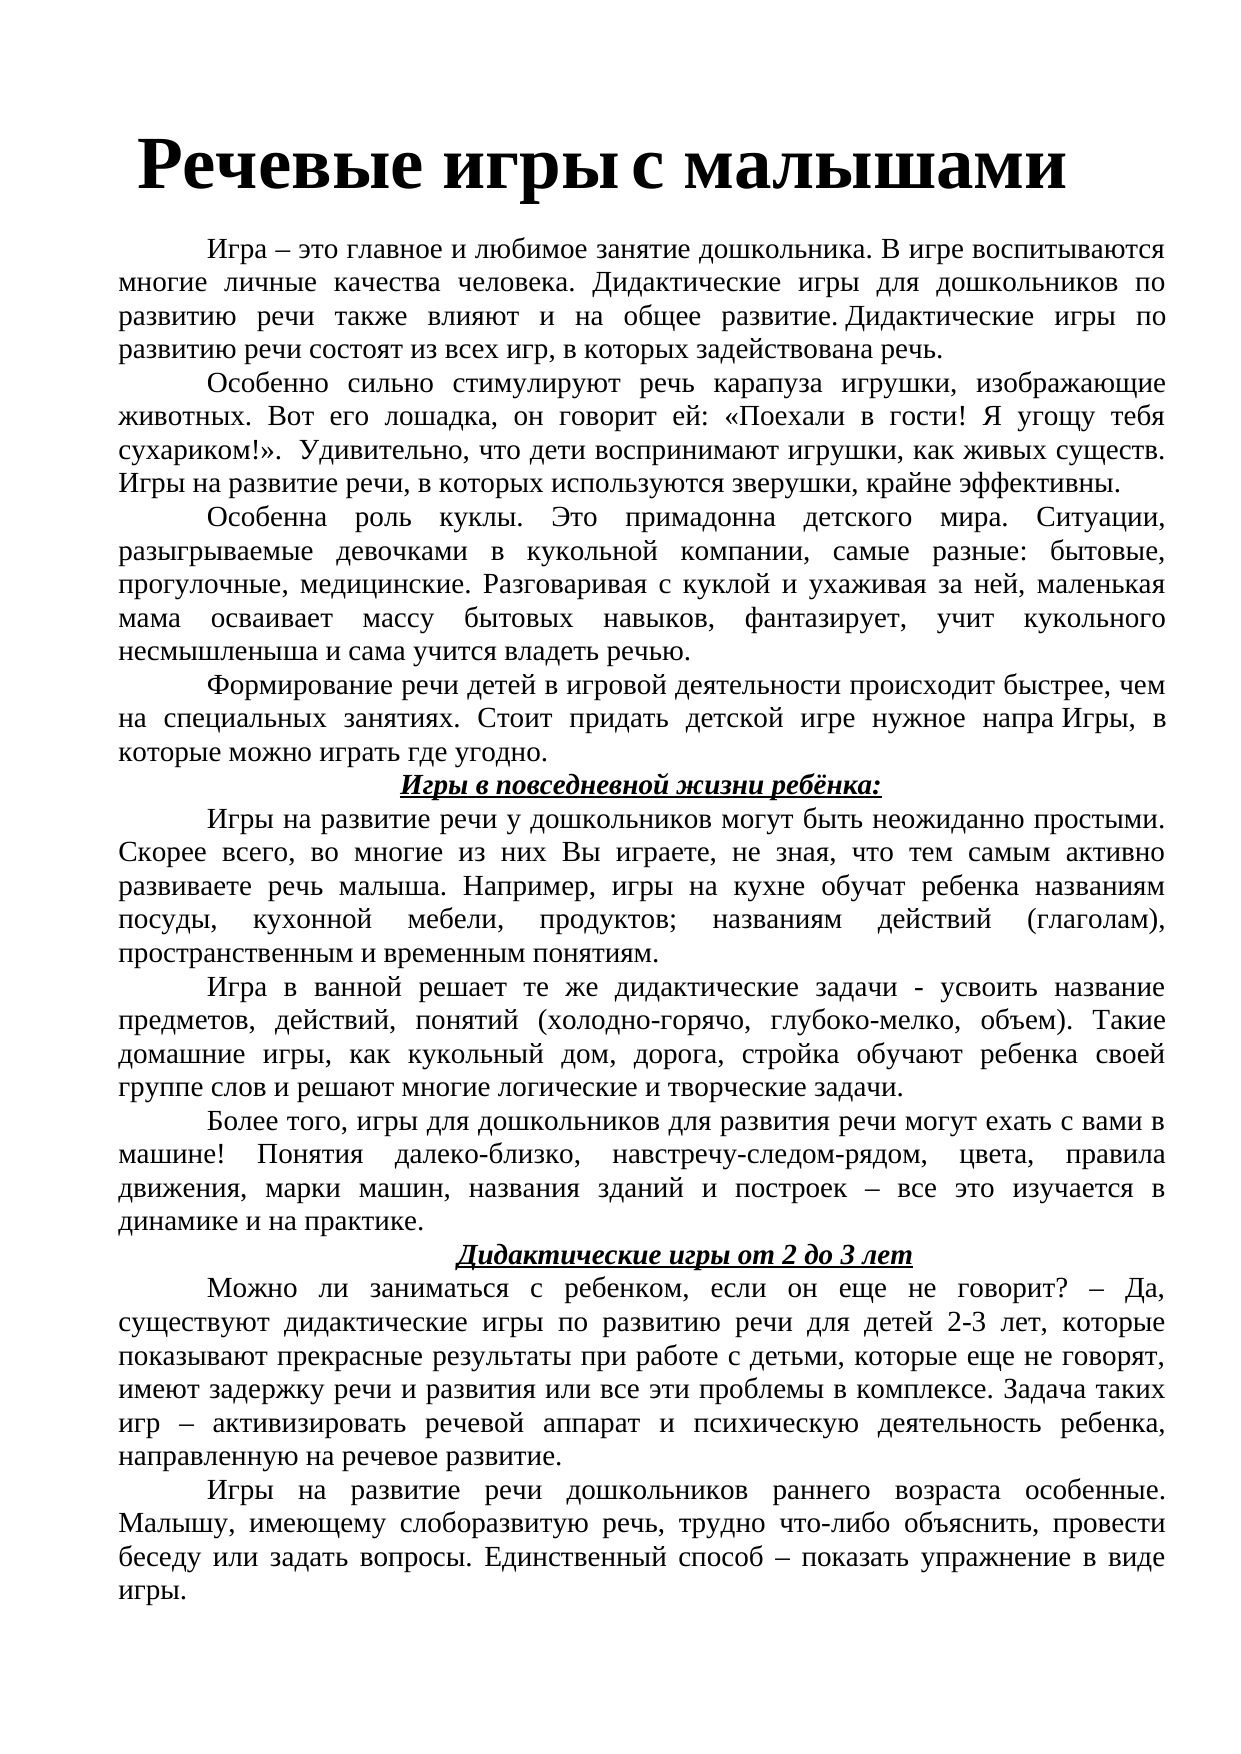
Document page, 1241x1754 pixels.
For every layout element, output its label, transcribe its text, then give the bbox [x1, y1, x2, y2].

text Особенно сильно стимулируют речь карапуза игрушки, изображающие животных. Вот его лошадка, он говорит ей: «Поехали в гости! Я угощу тебя сухариком!». Удивительно, что дети воспринимают игрушки, как живых существ. Игры на развитие речи, в которых используются зверушки, крайне эффективны. [118, 365, 1167, 499]
text Более того, игры для дошкольников для развития речи могут ехать с вами в машине! Понятия далеко-близко, навстречу-следом-рядом, цвета, правила движения, марки машин, названия зданий и построек – все это изучается в динамике и на практике. [118, 1103, 1167, 1237]
text Игра – это главное и любимое занятие дошкольника. В игре воспитываются многие личные качества человека. Дидактические игры для дошкольников по развитию речи также влияют и на общее развитие. Дидактические игры по развитию речи состоят из всех игр, в которых задействована речь. [118, 231, 1167, 365]
text Можно ли заниматься с ребенком, если он еще не говорит? – Да, существуют дидактические игры по развитию речи для детей 2-3 лет, которые показывают прекрасные результаты при работе с детьми, которые еще не говорят, имеют задержку речи и развития или все эти проблемы в комплексе. Задача таких игр – активизировать речевой аппарат и психическую деятельность ребенка, направленную на речевое развитие. [118, 1271, 1167, 1472]
text Игра в ванной решает те же дидактические задачи - усвоить название предметов, действий, понятий (холодно-горячо, глубоко-мелко, объем). Такие домашние игры, как кукольный дом, дорога, стройка обучают ребенка своей группе слов и решают многие логические и творческие задачи. [118, 969, 1167, 1103]
text Речевые игры с малышами [118, 118, 1167, 204]
text Игры на развитие речи дошкольников раннего возраста особенные. Малышу, имеющему слоборазвитую речь, трудно что-либо объяснить, провести беседу или задать вопросы. Единственный способ – показать упражнение в виде игры. [118, 1472, 1167, 1606]
text Игры в повседневной жизни ребёнка: [118, 767, 1167, 801]
text Особенна роль куклы. Это примадонна детского мира. Ситуации, разыгрываемые девочками в кукольной компании, самые разные: бытовые, прогулочные, медицинские. Разговаривая с куклой и ухаживая за ней, маленькая мама осваивает массу бытовых навыков, фантазирует, учит кукольного несмышленыша и сама учится владеть речью. [118, 499, 1167, 667]
text Формирование речи детей в игровой деятельности происходит быстрее, чем на специальных занятиях. Стоит придать детской игре нужное напра Игры, в которые можно играть где угодно. [118, 667, 1167, 767]
text Дидактические игры от 2 до 3 лет [118, 1237, 1167, 1271]
text Игры на развитие речи у дошкольников могут быть неожиданно простыми. Скорее всего, во многие из них Вы играете, не зная, что тем самым активно развиваете речь малыша. Например, игры на кухне обучат ребенка названиям посуды, кухонной мебели, продуктов; названиям действий (глаголам), пространственным и временным понятиям. [118, 801, 1167, 969]
